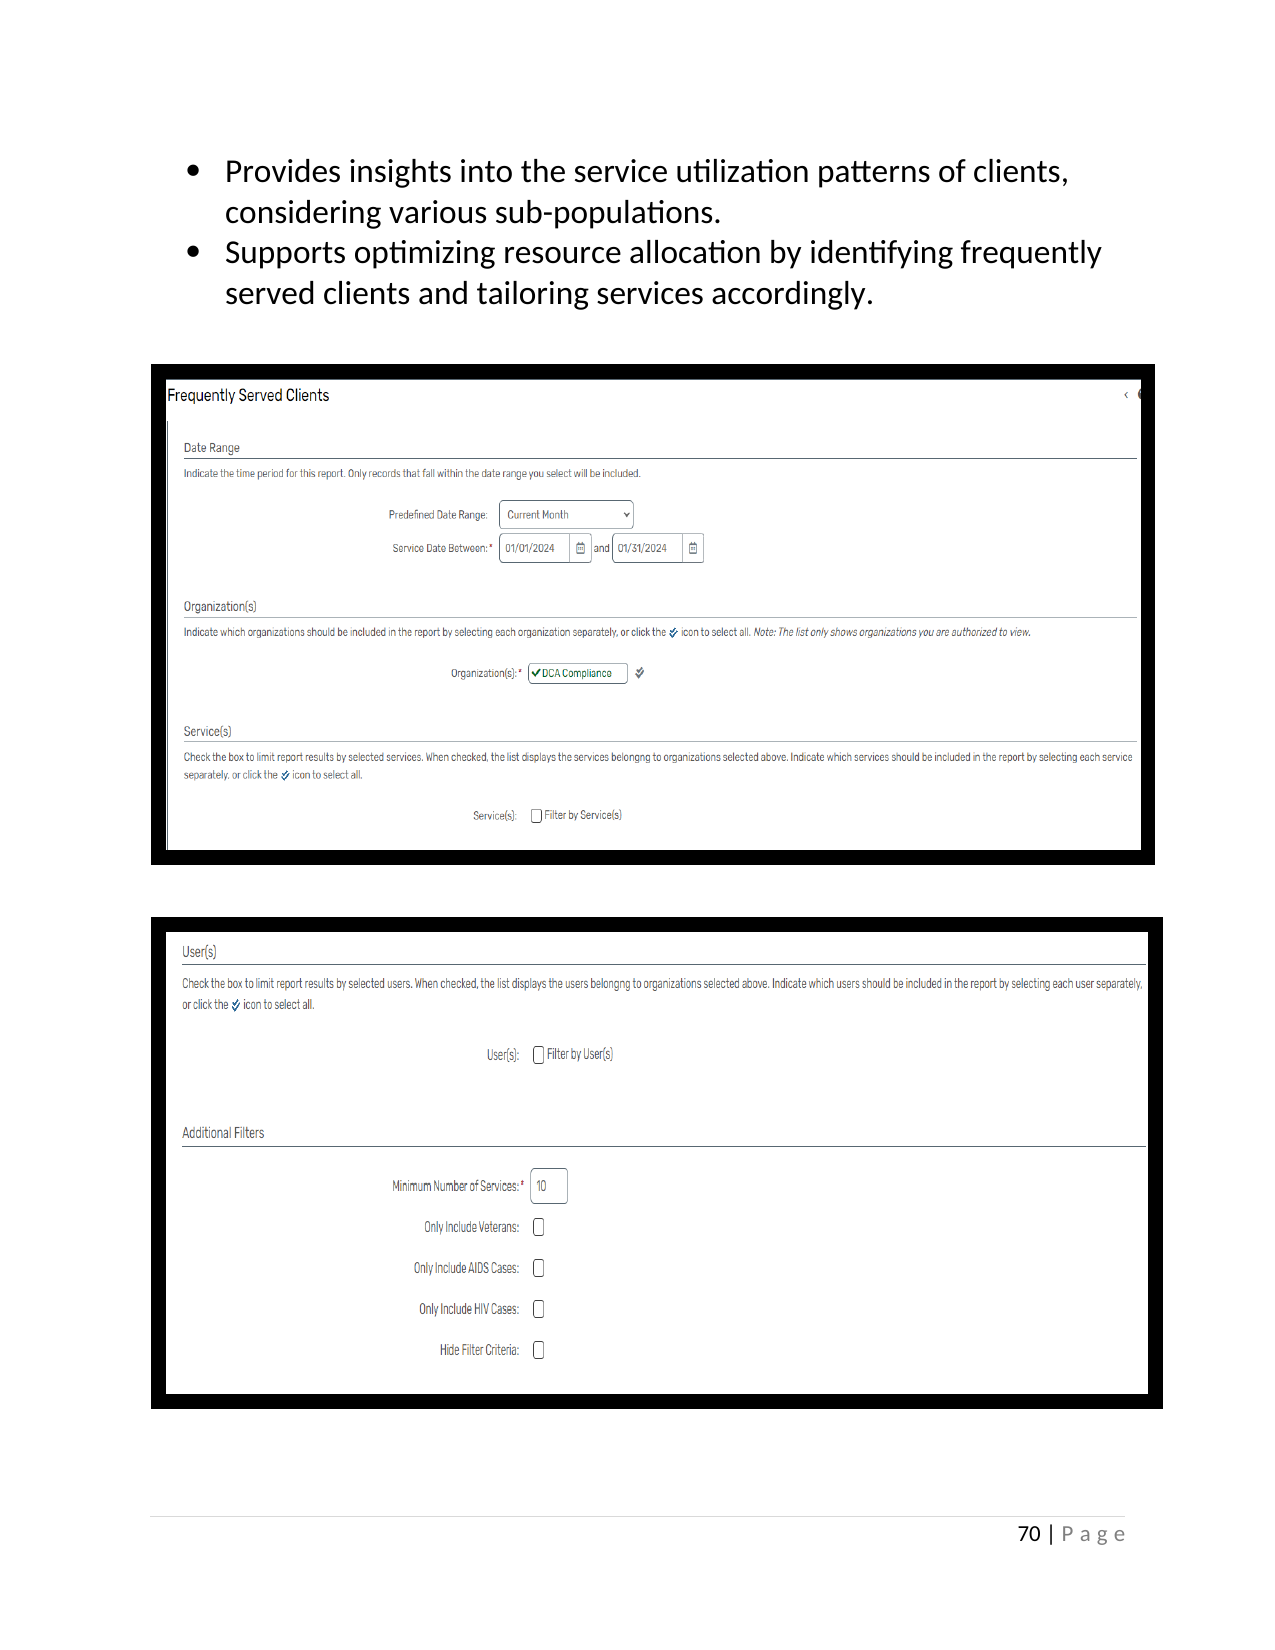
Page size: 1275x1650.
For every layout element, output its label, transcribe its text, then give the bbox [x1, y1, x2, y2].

picture [166, 379, 1141, 850]
list Supports optimizing resource allocation by identifying frequently served clients and tailoring services accordingly. [187, 231, 1125, 313]
picture [166, 932, 1148, 1394]
list Provides insights into the service utilization patterns of clients, considering various sub-populations. [187, 150, 1125, 231]
